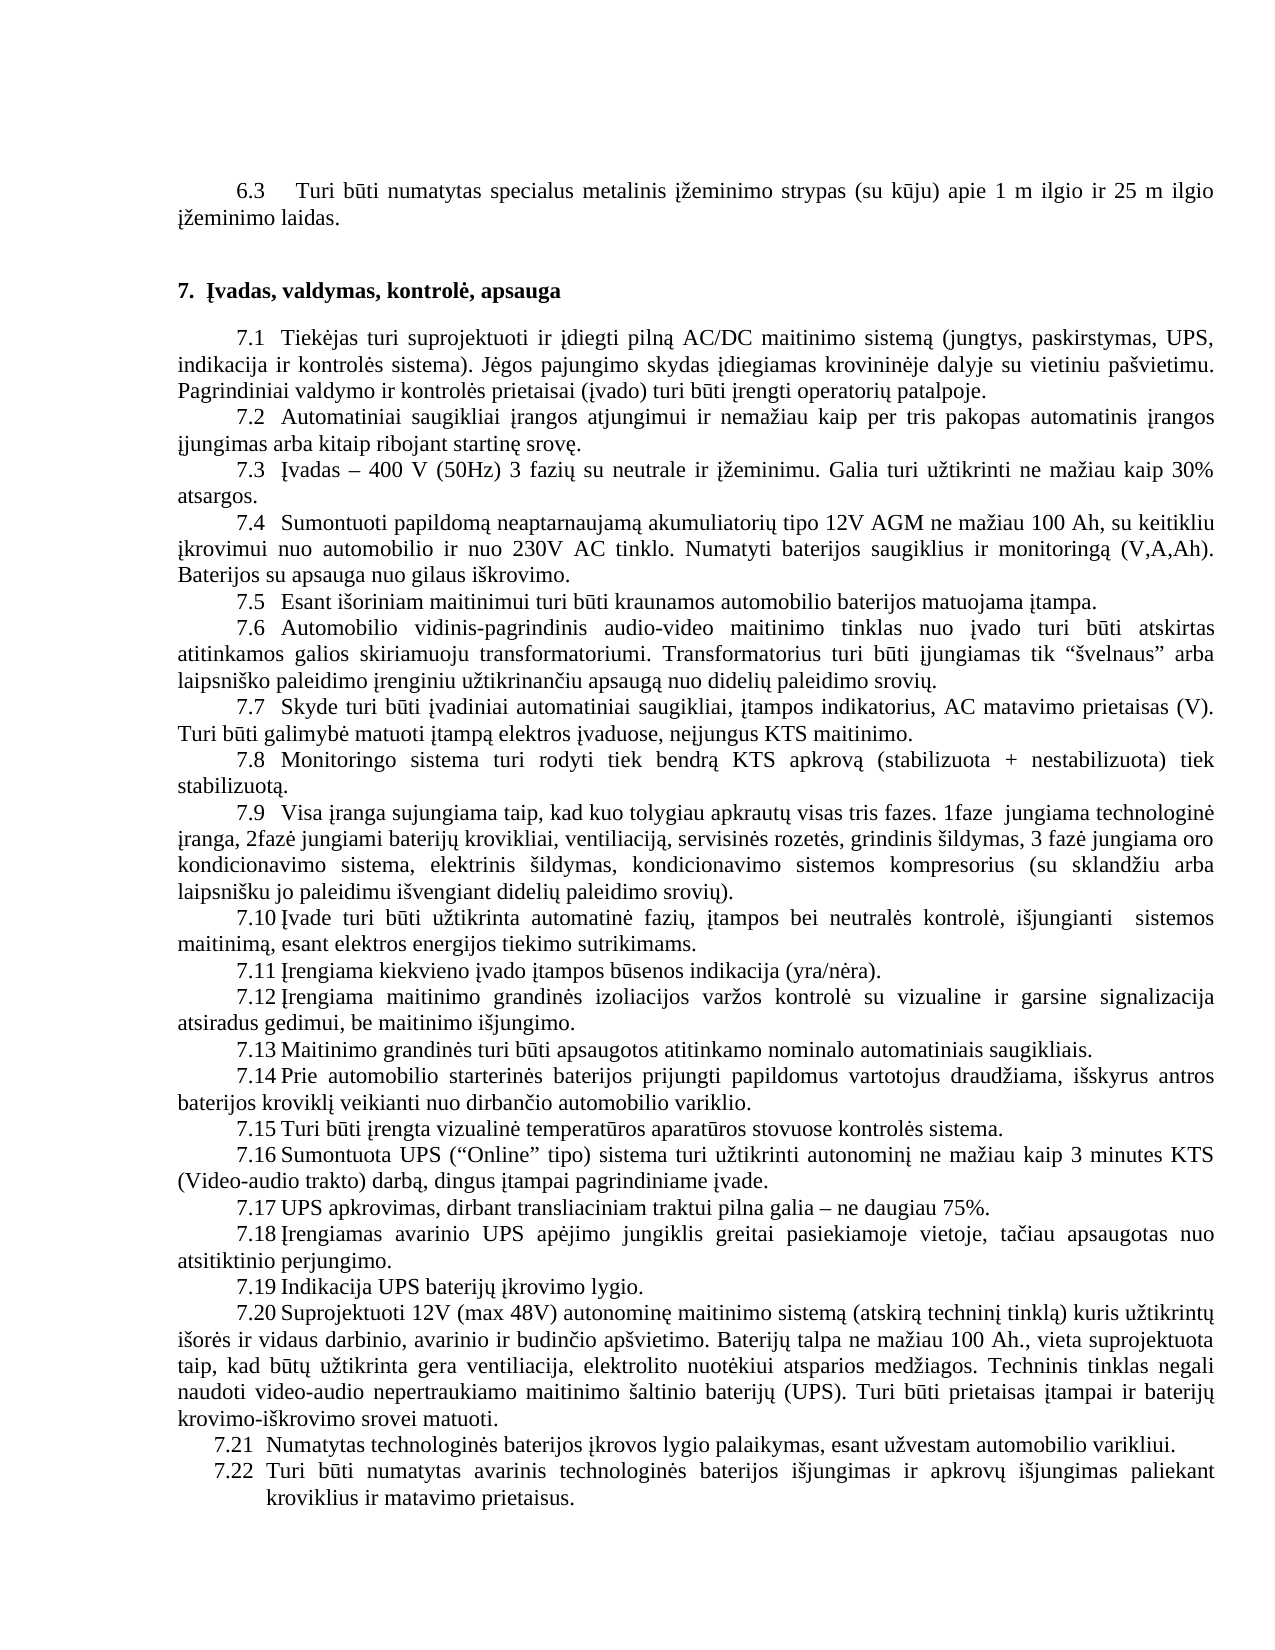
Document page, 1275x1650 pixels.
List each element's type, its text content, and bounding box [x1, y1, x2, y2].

list Esant išoriniam maitinimui turi būti kraunamos automobilio baterijos matuojama įtampa. [177, 588, 1216, 614]
list Indikacija UPS baterijų įkrovimo lygio. [177, 1273, 1216, 1299]
list Įvadas – 400 V (50Hz) 3 fazių su neutrale ir įžeminimu. Galia turi užtikrinti ne mažiau kaip 30% atsargos. [177, 456, 1216, 509]
list Tiekėjas turi suprojektuoti ir įdiegti pilną AC/DC maitinimo sistemą (jungtys, paskirstymas, UPS, indikacija ir kontrolės sistema). Jėgos pajungimo skydas įdiegiamas krovininėje dalyje su vietiniu pašvietimu. Pagrindiniai valdymo ir kontrolės prietaisai (įvado) turi būti įrengti operatorių patalpoje. [177, 324, 1216, 403]
list Sumontuota UPS (“Online” tipo) sistema turi užtikrinti autonominį ne mažiau kaip 3 minutes KTS (Video-audio trakto) darbą, dingus įtampai pagrindiniame įvade. [177, 1141, 1216, 1194]
list Automobilio vidinis-pagrindinis audio-video maitinimo tinklas nuo įvado turi būti atskirtas atitinkamos galios skiriamuoju transformatoriumi. Transformatorius turi būti įjungiamas tik “švelnaus” arba laipsniško paleidimo įrenginiu užtikrinančiu apsaugą nuo didelių paleidimo srovių. [177, 614, 1216, 693]
list Suprojektuoti 12V (max 48V) autonominę maitinimo sistemą (atskirą techninį tinklą) kuris užtikrintų išorės ir vidaus darbinio, avarinio ir budinčio apšvietimo. Baterijų talpa ne mažiau 100 Ah., vieta suprojektuota taip, kad būtų užtikrinta gera ventiliacija, elektrolito nuotėkiui atsparios medžiagos. Techninis tinklas negali naudoti video-audio nepertraukiamo maitinimo šaltinio baterijų (UPS). Turi būti prietaisas įtampai ir baterijų krovimo-iškrovimo srovei matuoti. [177, 1299, 1216, 1431]
list Skyde turi būti įvadiniai automatiniai saugikliai, įtampos indikatorius, AC matavimo prietaisas (V). Turi būti galimybė matuoti įtampą elektros įvaduose, neįjungus KTS maitinimo. [177, 693, 1216, 746]
list Įrengiama kiekvieno įvado įtampos būsenos indikacija (yra/nėra). [177, 957, 1216, 983]
list Įvade turi būti užtikrinta automatinė fazių, įtampos bei neutralės kontrolė, išjungianti sistemos maitinimą, esant elektros energijos tiekimo sutrikimams. [177, 904, 1216, 957]
list Numatytas technologinės baterijos įkrovos lygio palaikymas, esant užvestam automobilio varikliui. [213, 1431, 1216, 1457]
list UPS apkrovimas, dirbant transliaciniam traktui pilna galia – ne daugiau 75%. [177, 1194, 1216, 1220]
list Maitinimo grandinės turi būti apsaugotos atitinkamo nominalo automatiniais saugikliais. [177, 1036, 1216, 1062]
list Automatiniai saugikliai įrangos atjungimui ir nemažiau kaip per tris pakopas automatinis įrangos įjungimas arba kitaip ribojant startinę srovę. [177, 403, 1216, 456]
list Sumontuoti papildomą neaptarnaujamą akumuliatorių tipo 12V AGM ne mažiau 100 Ah, su keitikliu įkrovimui nuo automobilio ir nuo 230V AC tinklo. Numatyti baterijos saugiklius ir monitoringą (V,A,Ah). Baterijos su apsauga nuo gilaus iškrovimo. [177, 509, 1216, 588]
list Įrengiama maitinimo grandinės izoliacijos varžos kontrolė su vizualine ir garsine signalizacija atsiradus gedimui, be maitinimo išjungimo. [177, 983, 1216, 1036]
list Turi būti įrengta vizualinė temperatūros aparatūros stovuose kontrolės sistema. [177, 1115, 1216, 1141]
list Monitoringo sistema turi rodyti tiek bendrą KTS apkrovą (stabilizuota + nestabilizuota) tiek stabilizuotą. [177, 746, 1216, 799]
text 7. Įvadas, valdymas, kontrolė, apsauga [177, 277, 1216, 303]
list Įrengiamas avarinio UPS apėjimo jungiklis greitai pasiekiamoje vietoje, tačiau apsaugotas nuo atsitiktinio perjungimo. [177, 1220, 1216, 1273]
list Prie automobilio starterinės baterijos prijungti papildomus vartotojus draudžiama, išskyrus antros baterijos kroviklį veikianti nuo dirbančio automobilio variklio. [177, 1062, 1216, 1115]
list Visa įranga sujungiama taip, kad kuo tolygiau apkrautų visas tris fazes. 1faze jungiama technologinė įranga, 2fazė jungiami baterijų krovikliai, ventiliaciją, servisinės rozetės, grindinis šildymas, 3 fazė jungiama oro kondicionavimo sistema, elektrinis šildymas, kondicionavimo sistemos kompresorius (su sklandžiu arba laipsnišku jo paleidimu išvengiant didelių paleidimo srovių). [177, 799, 1216, 904]
list Turi būti numatytas avarinis technologinės baterijos išjungimas ir apkrovų išjungimas paliekant kroviklius ir matavimo prietaisus. [213, 1457, 1216, 1510]
list Turi būti numatytas specialus metalinis įžeminimo strypas (su kūju) apie 1 m ilgio ir 25 m ilgio įžeminimo laidas. [177, 177, 1216, 230]
